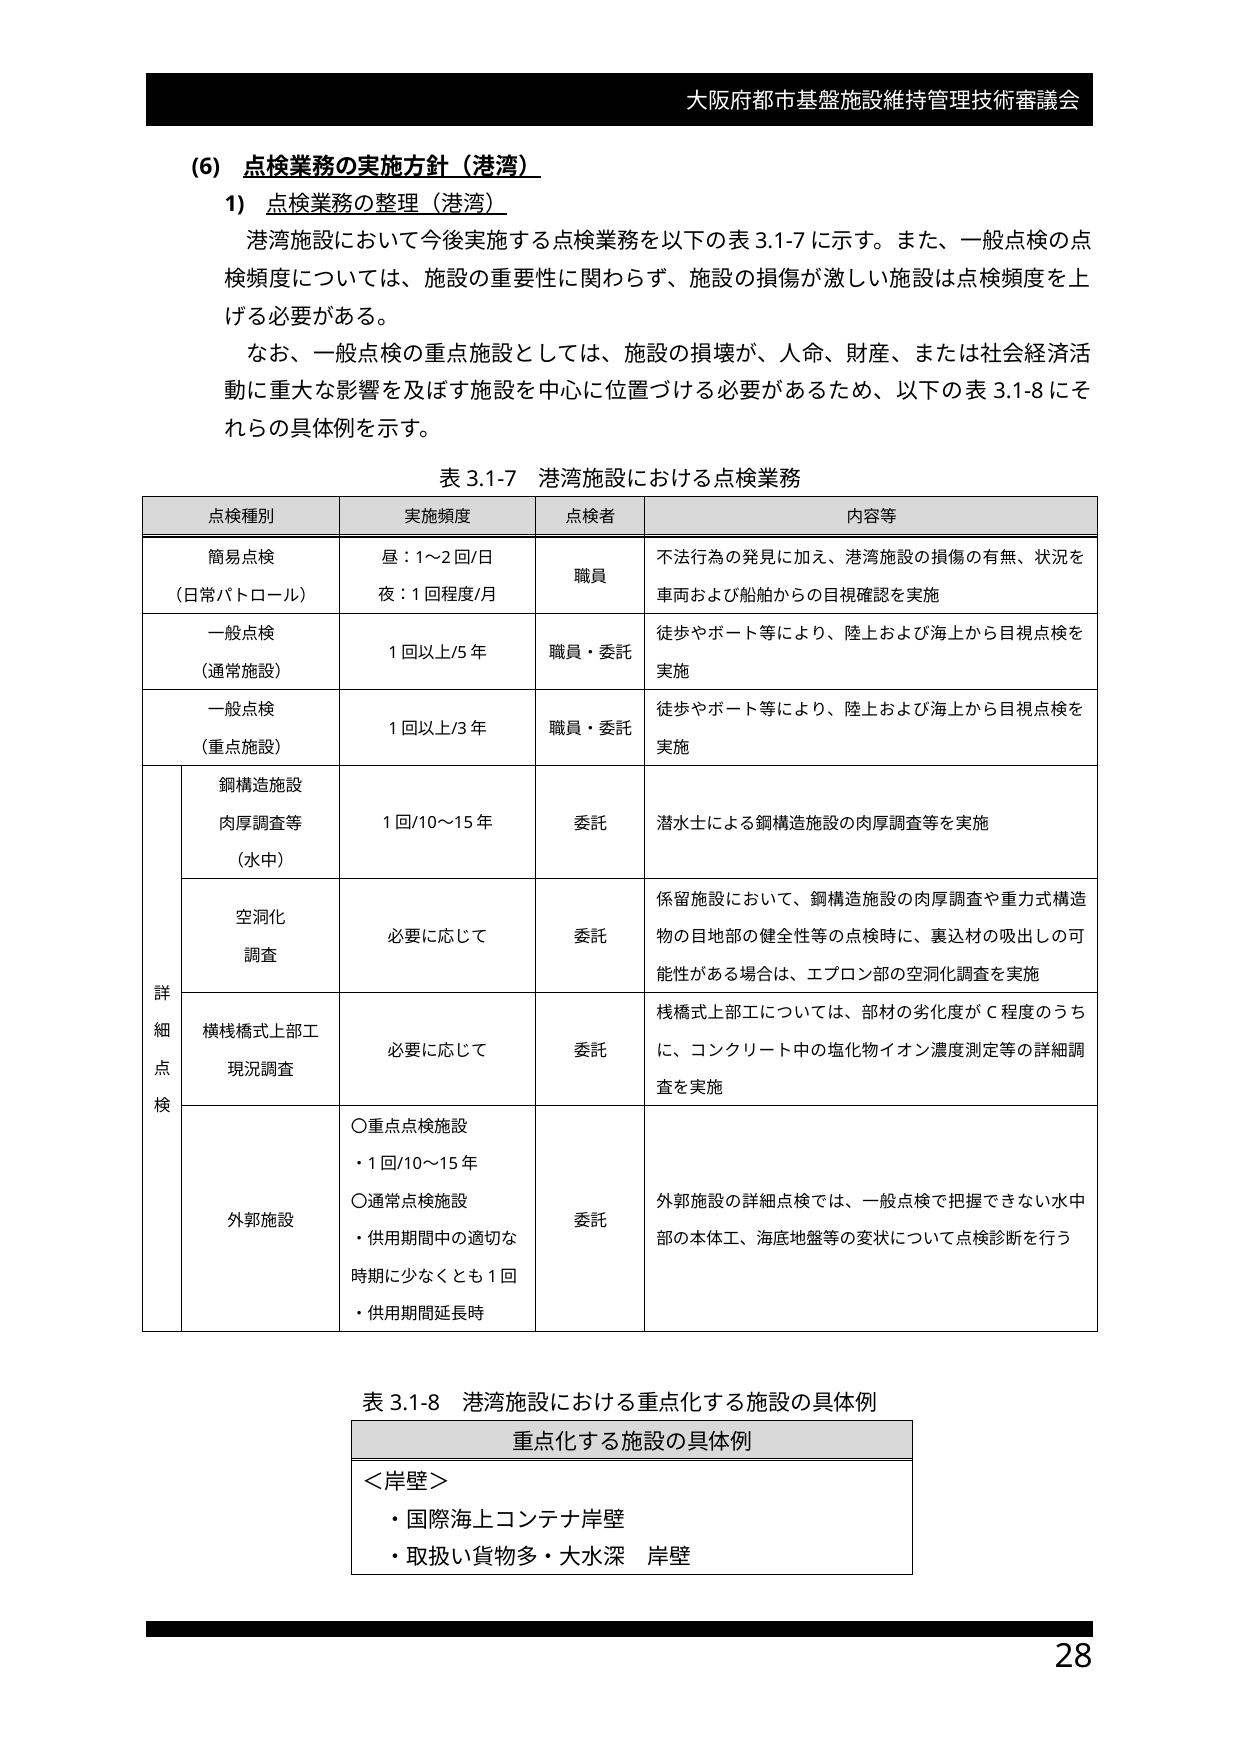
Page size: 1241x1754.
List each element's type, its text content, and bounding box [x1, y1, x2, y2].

table_cell 簡易点検 （日常パトロール） [143, 538, 339, 612]
table_cell 必要に応じて [340, 879, 535, 992]
table_cell 外郭施設の詳細点検では、一般点検で把握できない水中部の本体工、海底地盤等の変状について点検診断を行う [645, 1106, 1097, 1331]
table_cell 委託 [536, 993, 644, 1105]
table_cell 職員・委託 [536, 690, 644, 764]
table_cell 1回/10～15年 [340, 766, 535, 878]
table_cell 委託 [536, 766, 644, 878]
table_cell 1回以上/5年 [340, 614, 535, 688]
table_header 点検者 [536, 497, 644, 534]
table_cell 不法行為の発見に加え、港湾施設の損傷の有無、状況を車両および船舶からの目視確認を実施 [645, 538, 1097, 612]
table_cell 委託 [536, 879, 644, 992]
table_cell 〇重点点検施設 ・1回/10～15年 〇通常点検施設 ・供用期間中の適切な時期に少なくとも1回 ・供用期間延長時 [340, 1106, 535, 1331]
table_cell 一般点検 （重点施設） [143, 690, 339, 764]
table_cell 詳 細 点 検 [143, 766, 181, 1331]
table_cell 外郭施設 [182, 1106, 339, 1331]
table_cell 桟橋式上部工については、部材の劣化度がC程度のうちに、コンクリート中の塩化物イオン濃度測定等の詳細調査を実施 [645, 993, 1097, 1105]
table_cell 係留施設において、鋼構造施設の肉厚調査や重力式構造物の目地部の健全性等の点検時に、裏込材の吸出しの可能性がある場合は、エプロン部の空洞化調査を実施 [645, 879, 1097, 992]
table_header 点検種別 [143, 497, 339, 534]
table_cell 一般点検 （通常施設） [143, 614, 339, 688]
subtitle 点検業務の整理（港湾） [224, 183, 1092, 221]
table_header 実施頻度 [340, 497, 535, 534]
table_cell 横桟橋式上部工 現況調査 [182, 993, 339, 1105]
table_cell 職員・委託 [536, 614, 644, 688]
table_cell 鋼構造施設 肉厚調査等 （水中） [182, 766, 339, 878]
table_cell 職員 [536, 538, 644, 612]
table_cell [352, 1461, 912, 1574]
table_cell 潜水士による鋼構造施設の肉厚調査等を実施 [645, 766, 1097, 878]
table_header 重点化する施設の具体例 [352, 1421, 912, 1458]
table_cell 徒歩やボート等により、陸上および海上から目視点検を実施 [645, 690, 1097, 764]
table_cell 徒歩やボート等により、陸上および海上から目視点検を実施 [645, 614, 1097, 688]
table_header 内容等 [645, 497, 1097, 534]
table_cell 空洞化 調査 [182, 879, 339, 992]
subtitle 点検業務の実施方針（港湾） [191, 146, 1092, 183]
table_cell 1回以上/3年 [340, 690, 535, 764]
table_cell 昼：1～2回/日 夜：1回程度/月 [340, 538, 535, 612]
table_cell 委託 [536, 1106, 644, 1331]
table_cell 必要に応じて [340, 993, 535, 1105]
